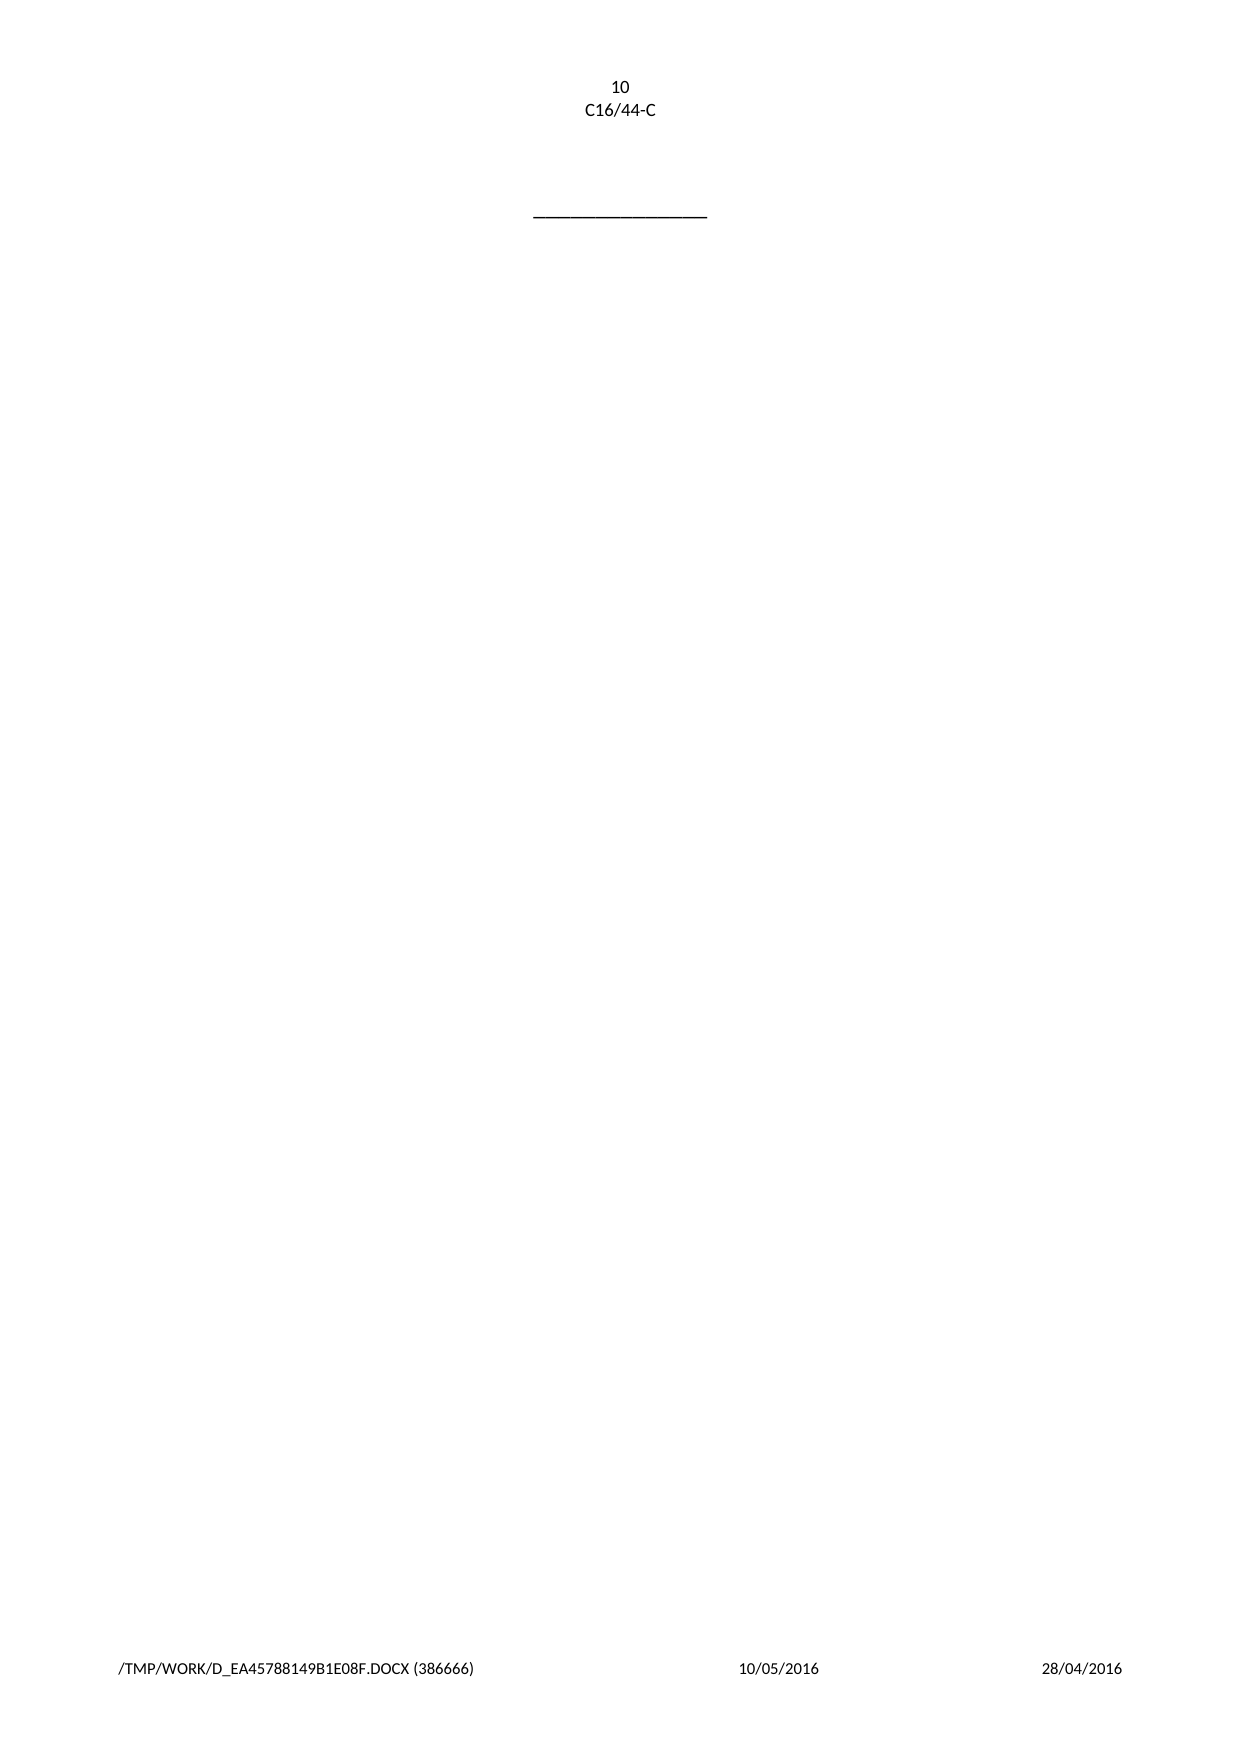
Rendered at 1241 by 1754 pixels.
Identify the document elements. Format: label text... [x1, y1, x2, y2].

text ______________ [118, 191, 1122, 221]
